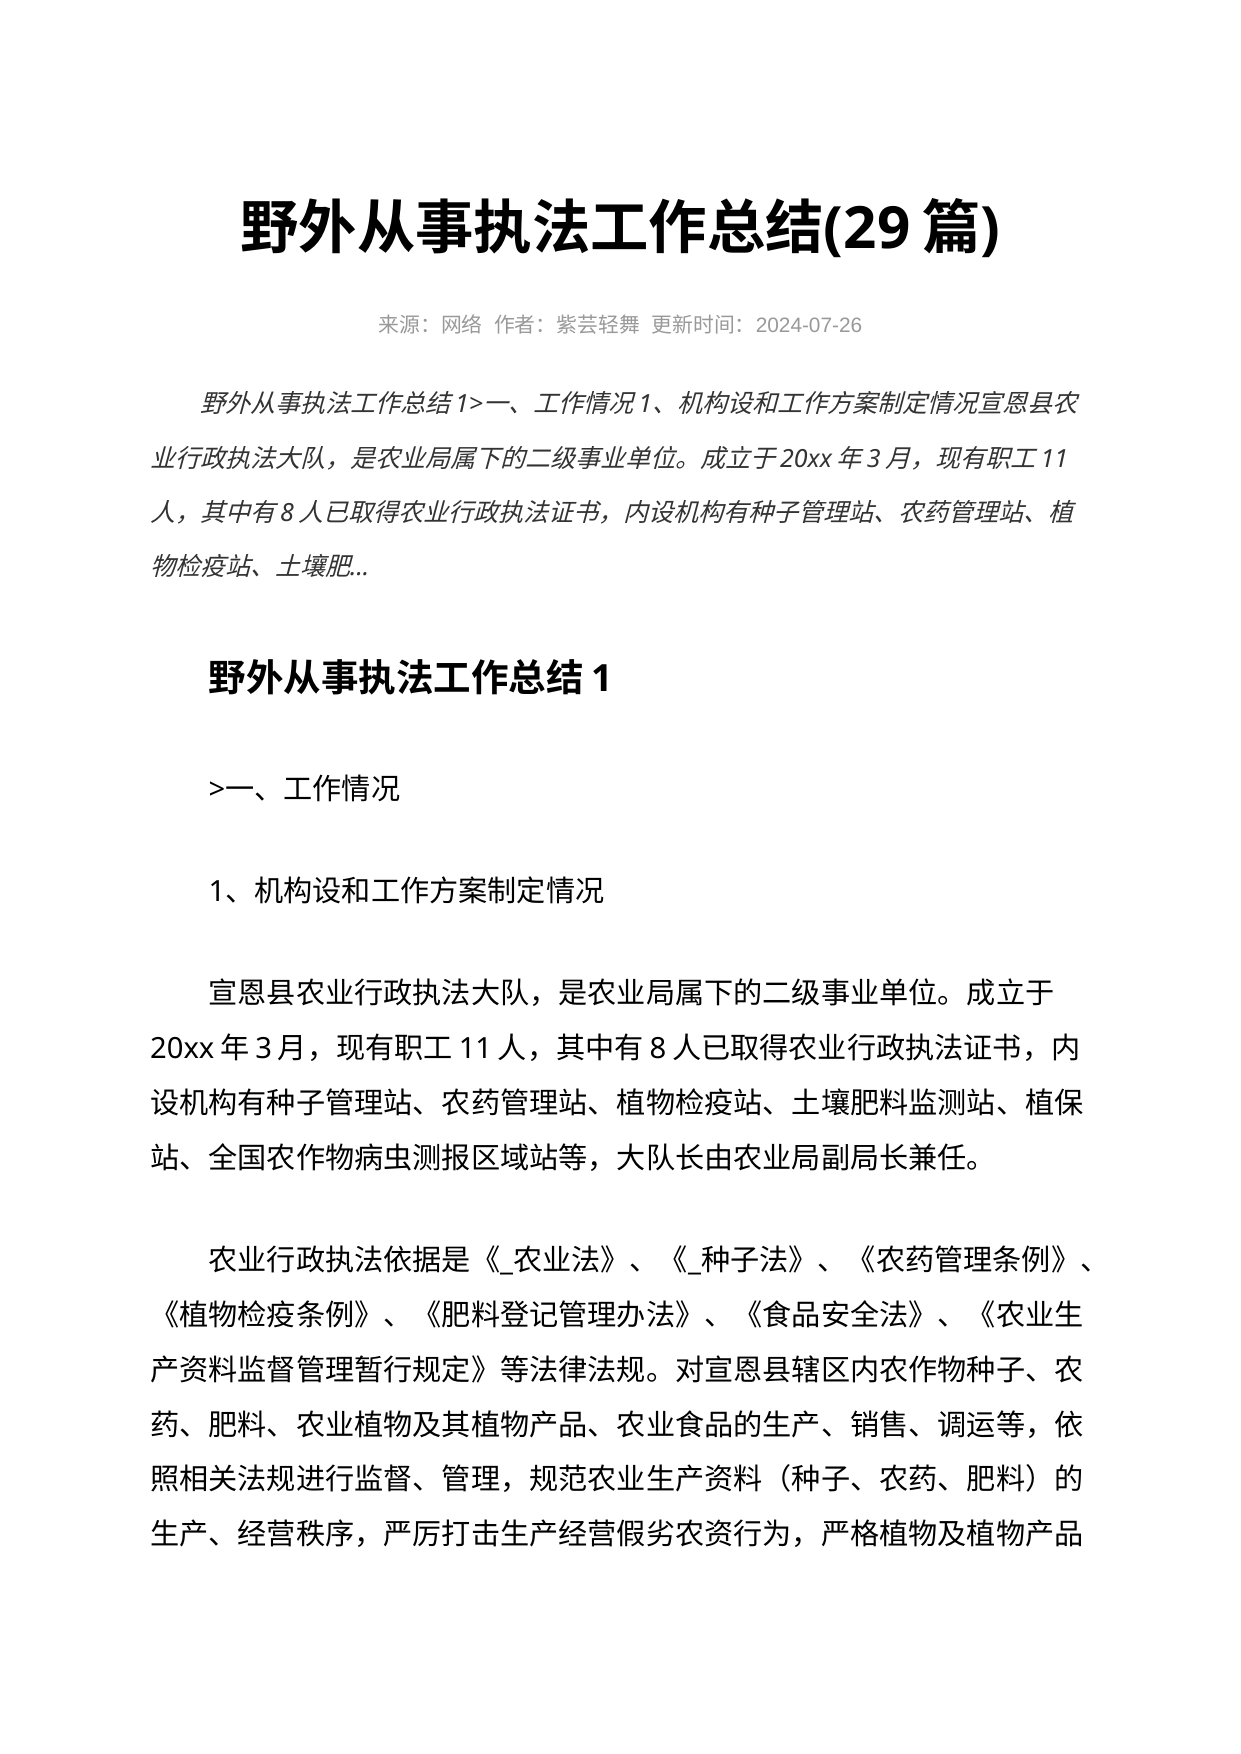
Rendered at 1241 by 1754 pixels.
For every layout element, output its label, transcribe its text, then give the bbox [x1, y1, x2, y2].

text 来源：网络 作者：紫芸轻舞 更新时间：2024-07-26 [150, 313, 1090, 337]
text 野外从事执法工作总结1 [150, 648, 1090, 703]
text 1、机构设和工作方案制定情况 [150, 868, 1090, 910]
subtitle 野外从事执法工作总结(29篇) [150, 181, 1090, 266]
text 野外从事执法工作总结1>一、工作情况1、机构设和工作方案制定情况宣恩县农业行政执法大队，是农业局属下的二级事业单位。成立于20xx年3月，现有职工11人，其中有8人已取得农业行政执法证书，内设机构有种子管理站、农药管理站、植物检疫站、土壤肥... [150, 384, 1090, 583]
text >一、工作情况 [150, 766, 1090, 808]
text 宣恩县农业行政执法大队，是农业局属下的二级事业单位。成立于20xx年3月，现有职工11人，其中有8人已取得农业行政执法证书，内设机构有种子管理站、农药管理站、植物检疫站、土壤肥料监测站、植保站、全国农作物病虫测报区域站等，大队长由农业局副局长兼任。 [150, 970, 1090, 1177]
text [150, 1236, 1090, 1553]
